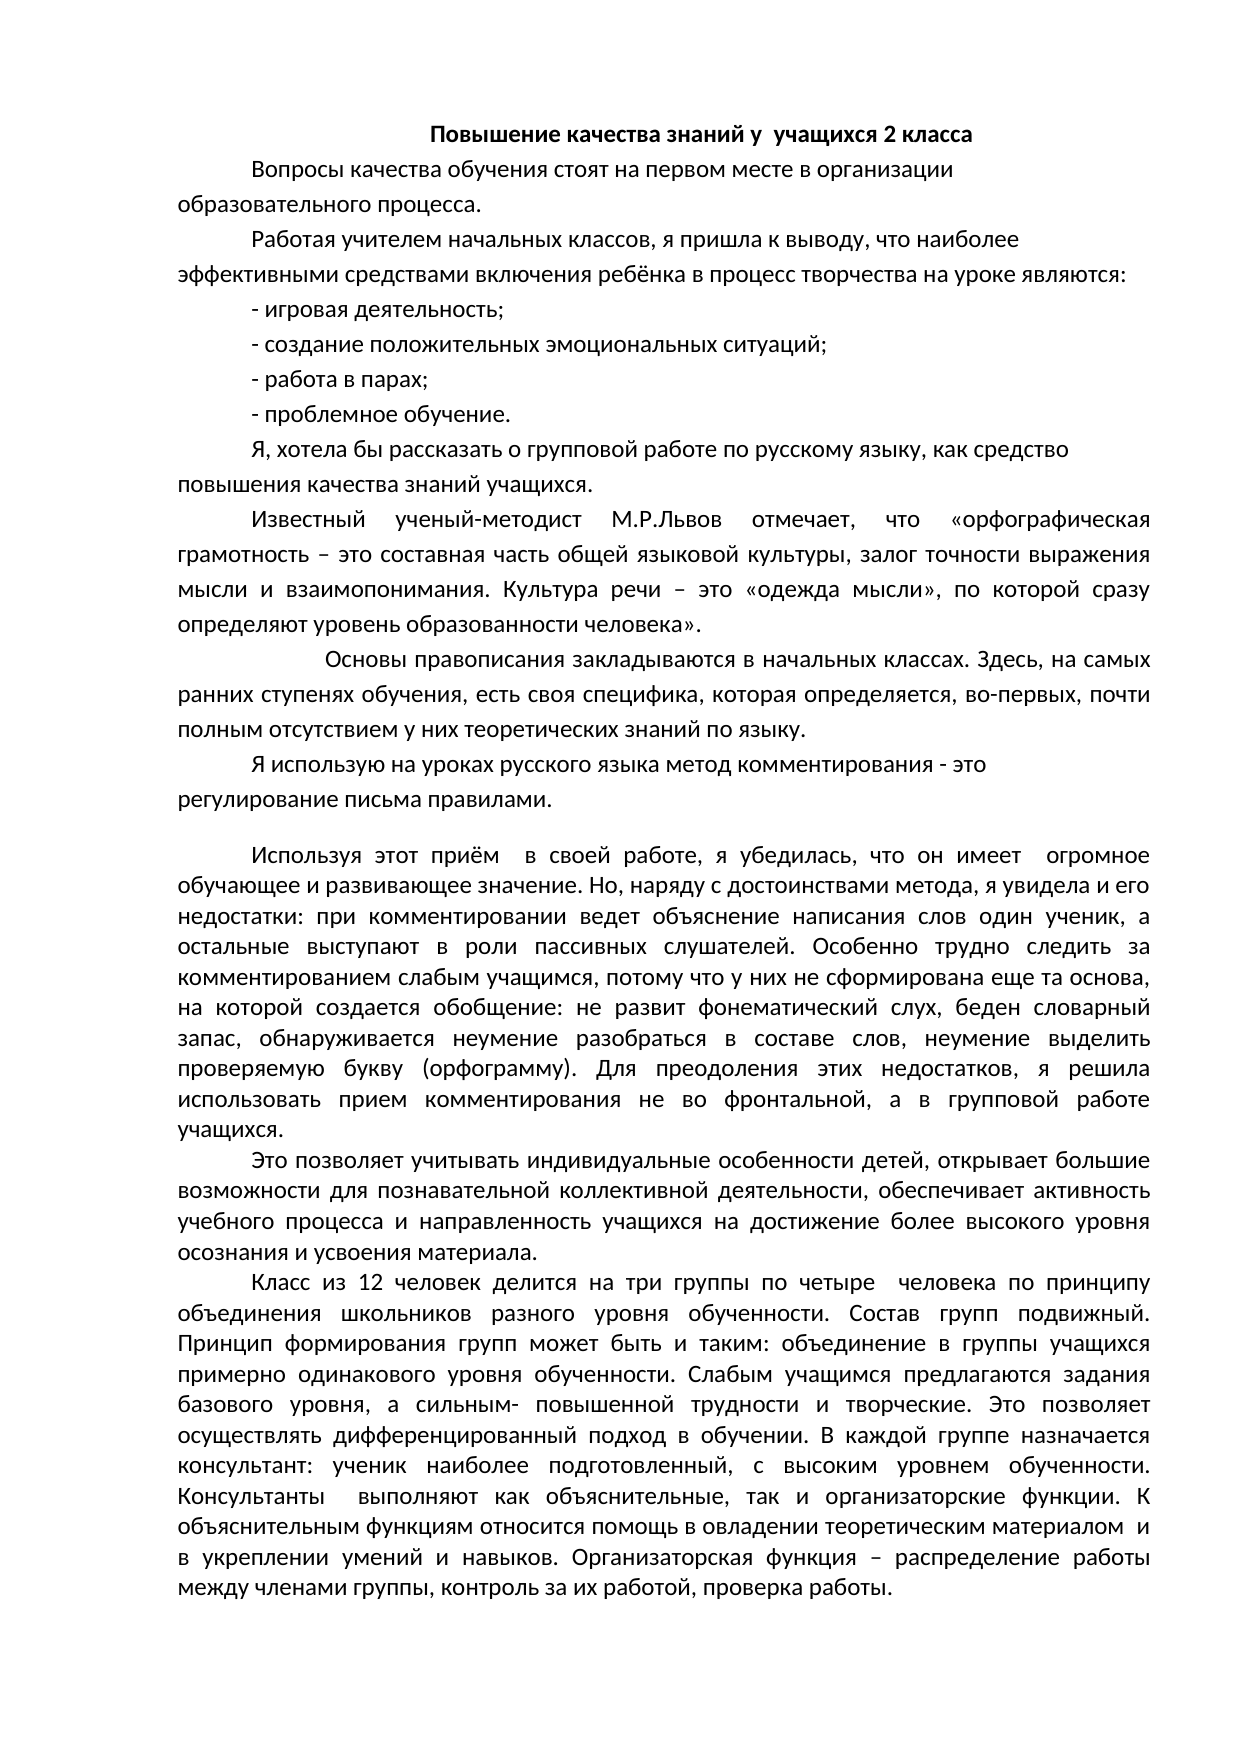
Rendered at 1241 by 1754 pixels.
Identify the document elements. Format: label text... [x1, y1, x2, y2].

text Известный ученый-методист М.Р.Львов отмечает, что «орфографическая грамотность – это составная часть общей языковой культуры, залог точности выражения мысли и взаимопонимания. Культура речи – это «одежда мысли», по которой сразу определяют уровень образованности человека». [177, 503, 1152, 639]
text Я, хотела бы рассказать о групповой работе по русскому языку, как средство повышения качества знаний учащихся. [177, 433, 1152, 499]
text Вопросы качества обучения стоят на первом месте в организации образовательного процесса. [177, 153, 1152, 219]
text Это позволяет учитывать индивидуальные особенности детей, открывает большие возможности для познавательной коллективной деятельности, обеспечивает активность учебного процесса и направленность учащихся на достижение более высокого уровня осознания и усвоения материала. [177, 1144, 1152, 1266]
text - работа в парах; [177, 363, 1152, 394]
text Работая учителем начальных классов, я пришла к выводу, что наиболее эффективными средствами включения ребёнка в процесс творчества на уроке являются: [177, 223, 1152, 289]
text - игровая деятельность; [177, 293, 1152, 324]
text - проблемное обучение. [177, 398, 1152, 429]
text Я использую на уроках русского языка метод комментирования - это регулирование письма правилами. [177, 748, 1152, 814]
text - создание положительных эмоциональных ситуаций; [177, 328, 1152, 359]
text Используя этот приём в своей работе, я убедилась, что он имеет огромное обучающее и развивающее значение. Но, наряду с достоинствами метода, я увидела и его недостатки: при комментировании ведет объяснение написания слов один ученик, а остальные выступают в роли пассивных слушателей. Особенно трудно следить за комментированием слабым учащимся, потому что у них не сформирована еще та основа, на которой создается обобщение: не развит фонематический слух, беден словарный запас, обнаруживается неумение разобраться в составе слов, неумение выделить проверяемую букву (орфограмму). Для преодоления этих недостатков, я решила использовать прием комментирования не во фронтальной, а в групповой работе учащихся. [177, 839, 1152, 1144]
text Класс из 12 человек делится на три группы по четыре человека по принципу объединения школьников разного уровня обученности. Состав групп подвижный. Принцип формирования групп может быть и таким: объединение в группы учащихся примерно одинакового уровня обученности. Слабым учащимся предлагаются задания базового уровня, а сильным- повышенной трудности и творческие. Это позволяет осуществлять дифференцированный подход в обучении. В каждой группе назначается консультант: ученик наиболее подготовленный, с высоким уровнем обученности. Консультанты выполняют как объяснительные, так и организаторские функции. К объяснительным функциям относится помощь в овладении теоретическим материалом и в укреплении умений и навыков. Организаторская функция – распределение работы между членами группы, контроль за их работой, проверка работы. [177, 1266, 1152, 1602]
text Основы правописания закладываются в начальных классах. Здесь, на самых ранних ступенях обучения, есть своя специфика, которая определяется, во-первых, почти полным отсутствием у них теоретических знаний по языку. [177, 643, 1152, 744]
text Повышение качества знаний у учащихся 2 класса [177, 118, 1152, 149]
